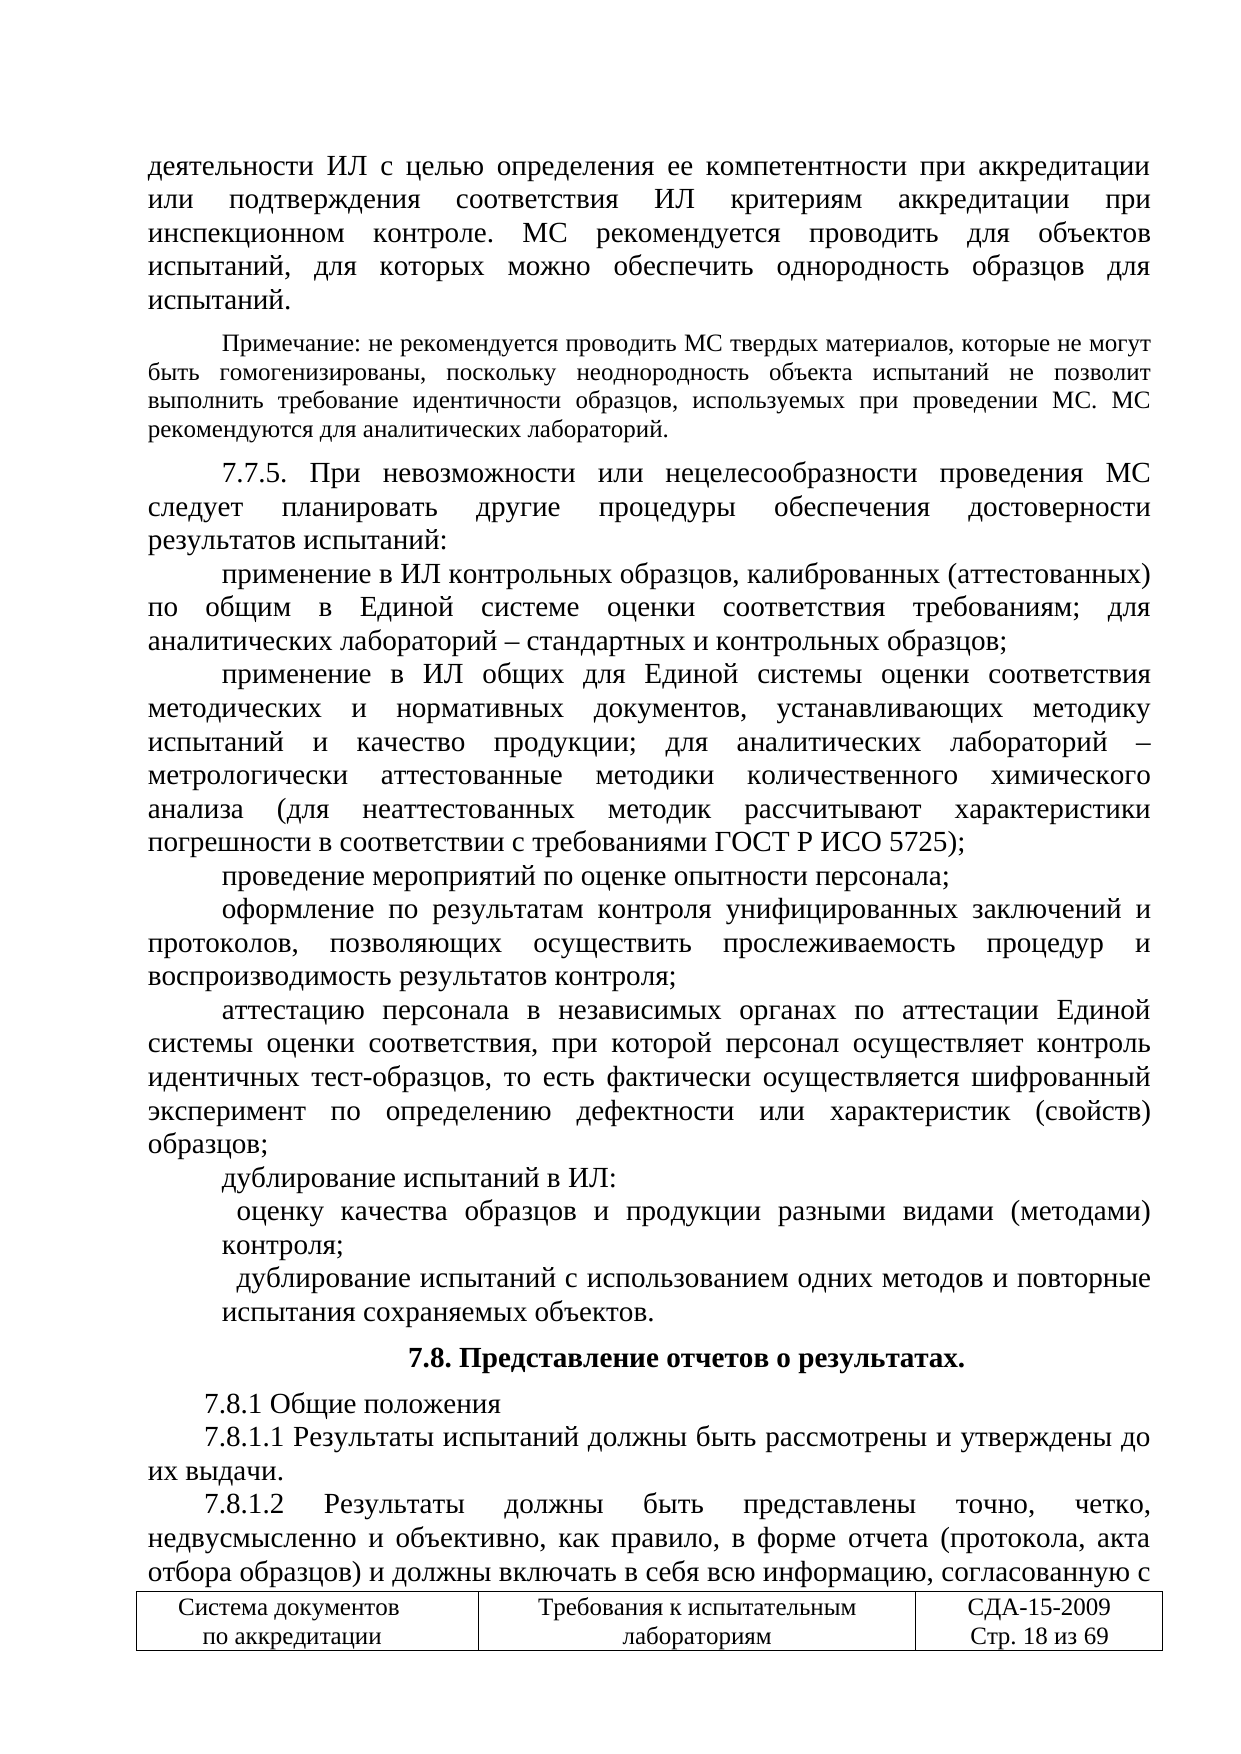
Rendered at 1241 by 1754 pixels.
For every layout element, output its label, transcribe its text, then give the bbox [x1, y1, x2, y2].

text оценку качества образцов и продукции разными видами (методами) контроля; [222, 1193, 1152, 1260]
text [148, 148, 1152, 315]
text оформление по результатам контроля унифицированных заключений и протоколов, позволяющих осуществить прослеживаемость процедур и воспроизводимость результатов контроля; [148, 891, 1152, 992]
text дублирование испытаний с использованием одних методов и повторные испытания сохраняемых объектов. [222, 1260, 1152, 1327]
text дублирование испытаний в ИЛ: [148, 1160, 1152, 1193]
text проведение мероприятий по оценке опытности персонала; [148, 858, 1152, 891]
text 7.8. Представление отчетов о результатах. [148, 1340, 1152, 1373]
text аттестацию персонала в независимых органах по аттестации Единой системы оценки соответствия, при которой персонал осуществляет контроль идентичных тест-образцов, то есть фактически осуществляется шифрованный эксперимент по определению дефектности или характеристик (свойств) образцов; [148, 992, 1152, 1160]
text 7.8.1 Общие положения [148, 1386, 1152, 1419]
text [148, 1487, 1152, 1587]
text 7.8.1.1 Результаты испытаний должны быть рассмотрены и утверждены до их выдачи. [148, 1419, 1152, 1487]
text применение в ИЛ контрольных образцов, калиброванных (аттестованных) по общим в Единой системе оценки соответствия требованиям; для аналитических лабораторий – стандартных и контрольных образцов; [148, 556, 1152, 657]
text применение в ИЛ общих для Единой системы оценки соответствия методических и нормативных документов, устанавливающих методику испытаний и качество продукции; для аналитических лабораторий – метрологически аттестованные методики количественного химического анализа (для неаттестованных методик рассчитывают характеристики погрешности в соответствии с требованиями ГОСТ Р ИСО 5725); [148, 657, 1152, 858]
text 7.7.5. При невозможности или нецелесообразности проведения МС следует планировать другие процедуры обеспечения достоверности результатов испытаний: [148, 455, 1152, 556]
text Примечание: не рекомендуется проводить МС твердых материалов, которые не могут быть гомогенизированы, поскольку неоднородность объекта испытаний не позволит выполнить требование идентичности образцов, используемых при проведении МС. МС рекомендуются для аналитических лабораторий. [148, 328, 1152, 443]
